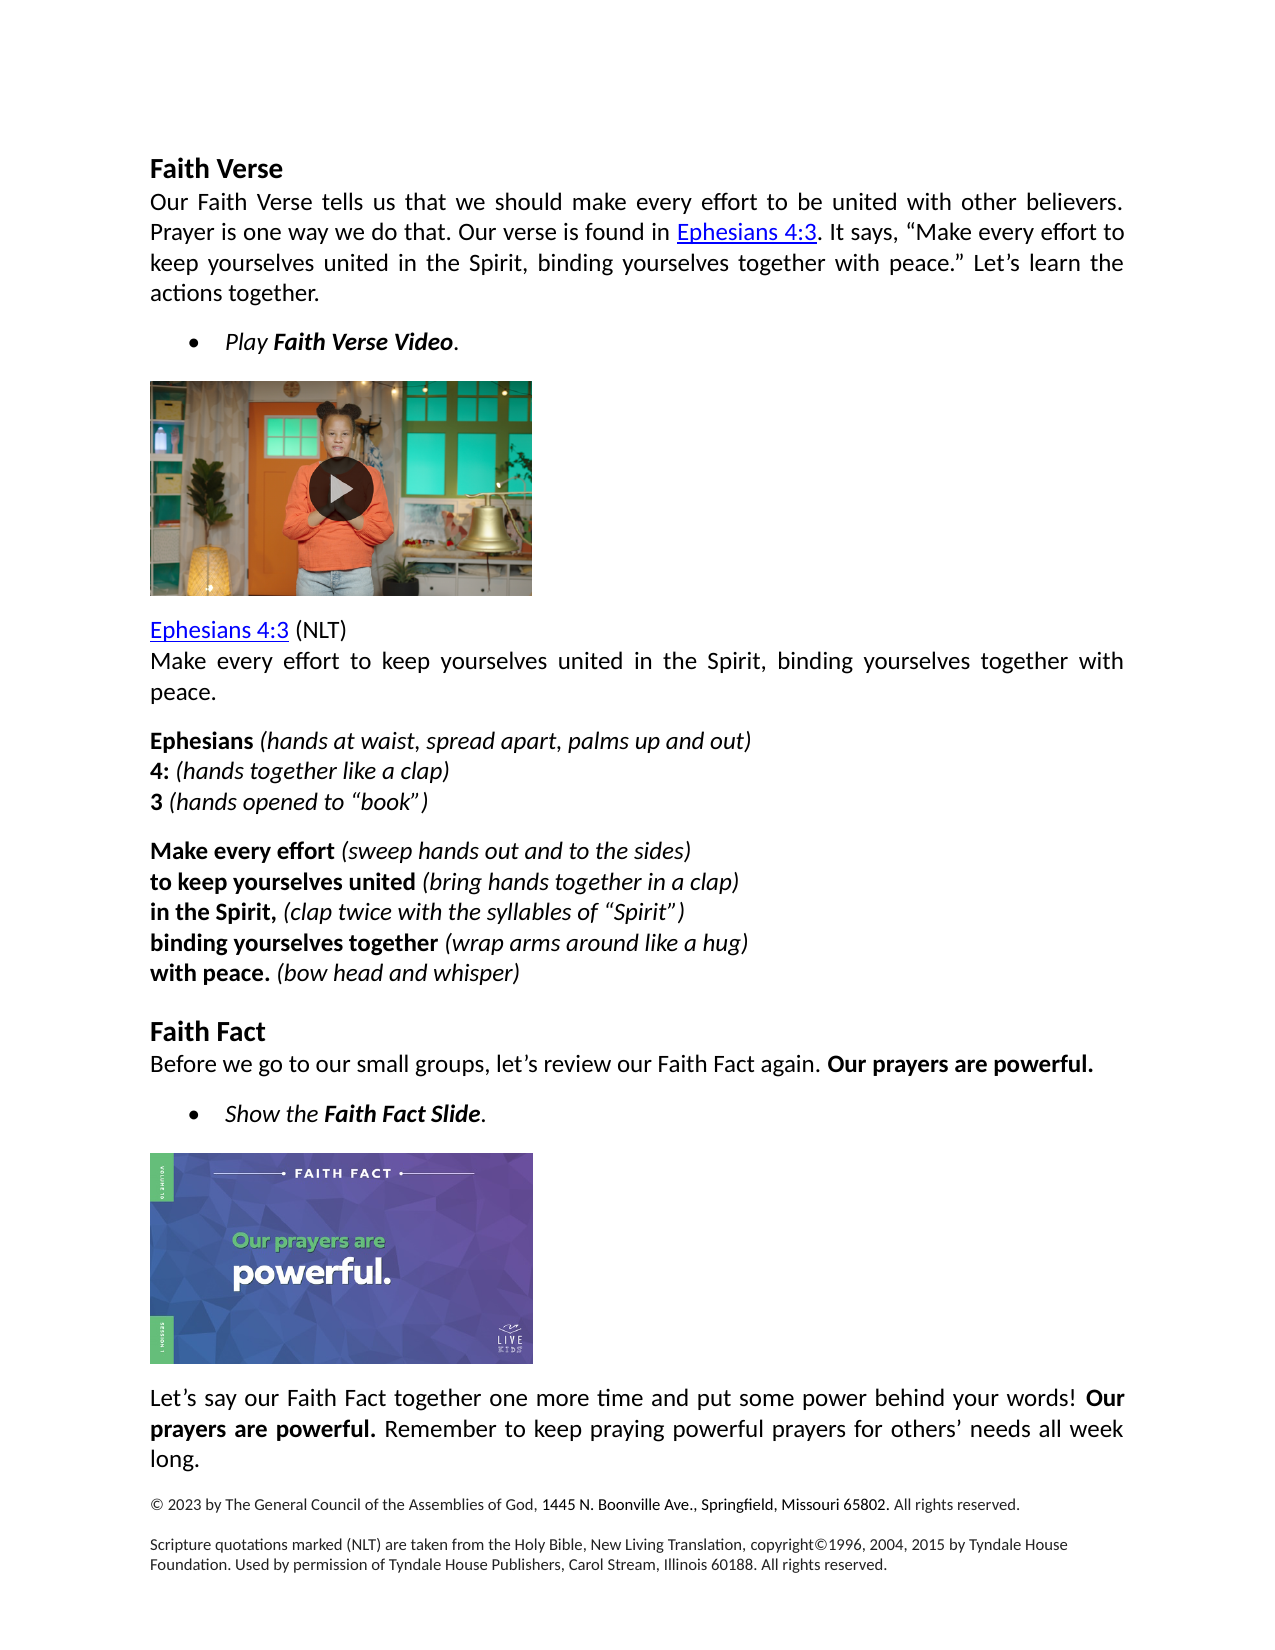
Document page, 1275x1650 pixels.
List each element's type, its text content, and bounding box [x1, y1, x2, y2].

picture [150, 381, 532, 596]
text Ephesians (hands at waist, spread apart, palms up and out) [150, 725, 1125, 755]
text Ephesians 4:3 (NLT) [150, 614, 1125, 645]
text • Show the Faith Fact Slide. [187, 1098, 1125, 1128]
text binding yourselves together (wrap arms around like a hug) [150, 927, 1125, 957]
text to keep yourselves united (bring hands together in a clap) [150, 866, 1125, 896]
text Make every effort to keep yourselves united in the Spirit, binding yourselves together with peace. [150, 645, 1125, 706]
text Our Faith Verse tells us that we should make every effort to be united with other believers. Prayer is one way we do that. Our verse is found in Ephesians 4:3. It says, “Make every effort to keep yourselves united in the Spirit, binding yourselves together with peace.” Let’s learn the actions together. [150, 186, 1125, 308]
text Faith Fact [150, 1013, 1125, 1048]
text Let’s say our Faith Fact together one more time and put some power behind your words! Our prayers are powerful. Remember to keep praying powerful prayers for others’ needs all week long. [150, 1382, 1125, 1474]
text 4: (hands together like a clap) [150, 755, 1125, 786]
text Faith Verse [150, 150, 1125, 186]
picture [150, 1153, 533, 1364]
text 3 (hands opened to “book”) [150, 786, 1125, 816]
text • Play Faith Verse Video. [187, 326, 1125, 357]
text in the Spirit, (clap twice with the syllables of “Spirit”) [150, 896, 1125, 927]
text Before we go to our small groups, let’s review our Faith Fact again. Our prayers are powerful. [150, 1048, 1125, 1079]
text with peace. (bow head and whisper) [150, 957, 1125, 988]
text Make every effort (sweep hands out and to the sides) [150, 835, 1125, 866]
